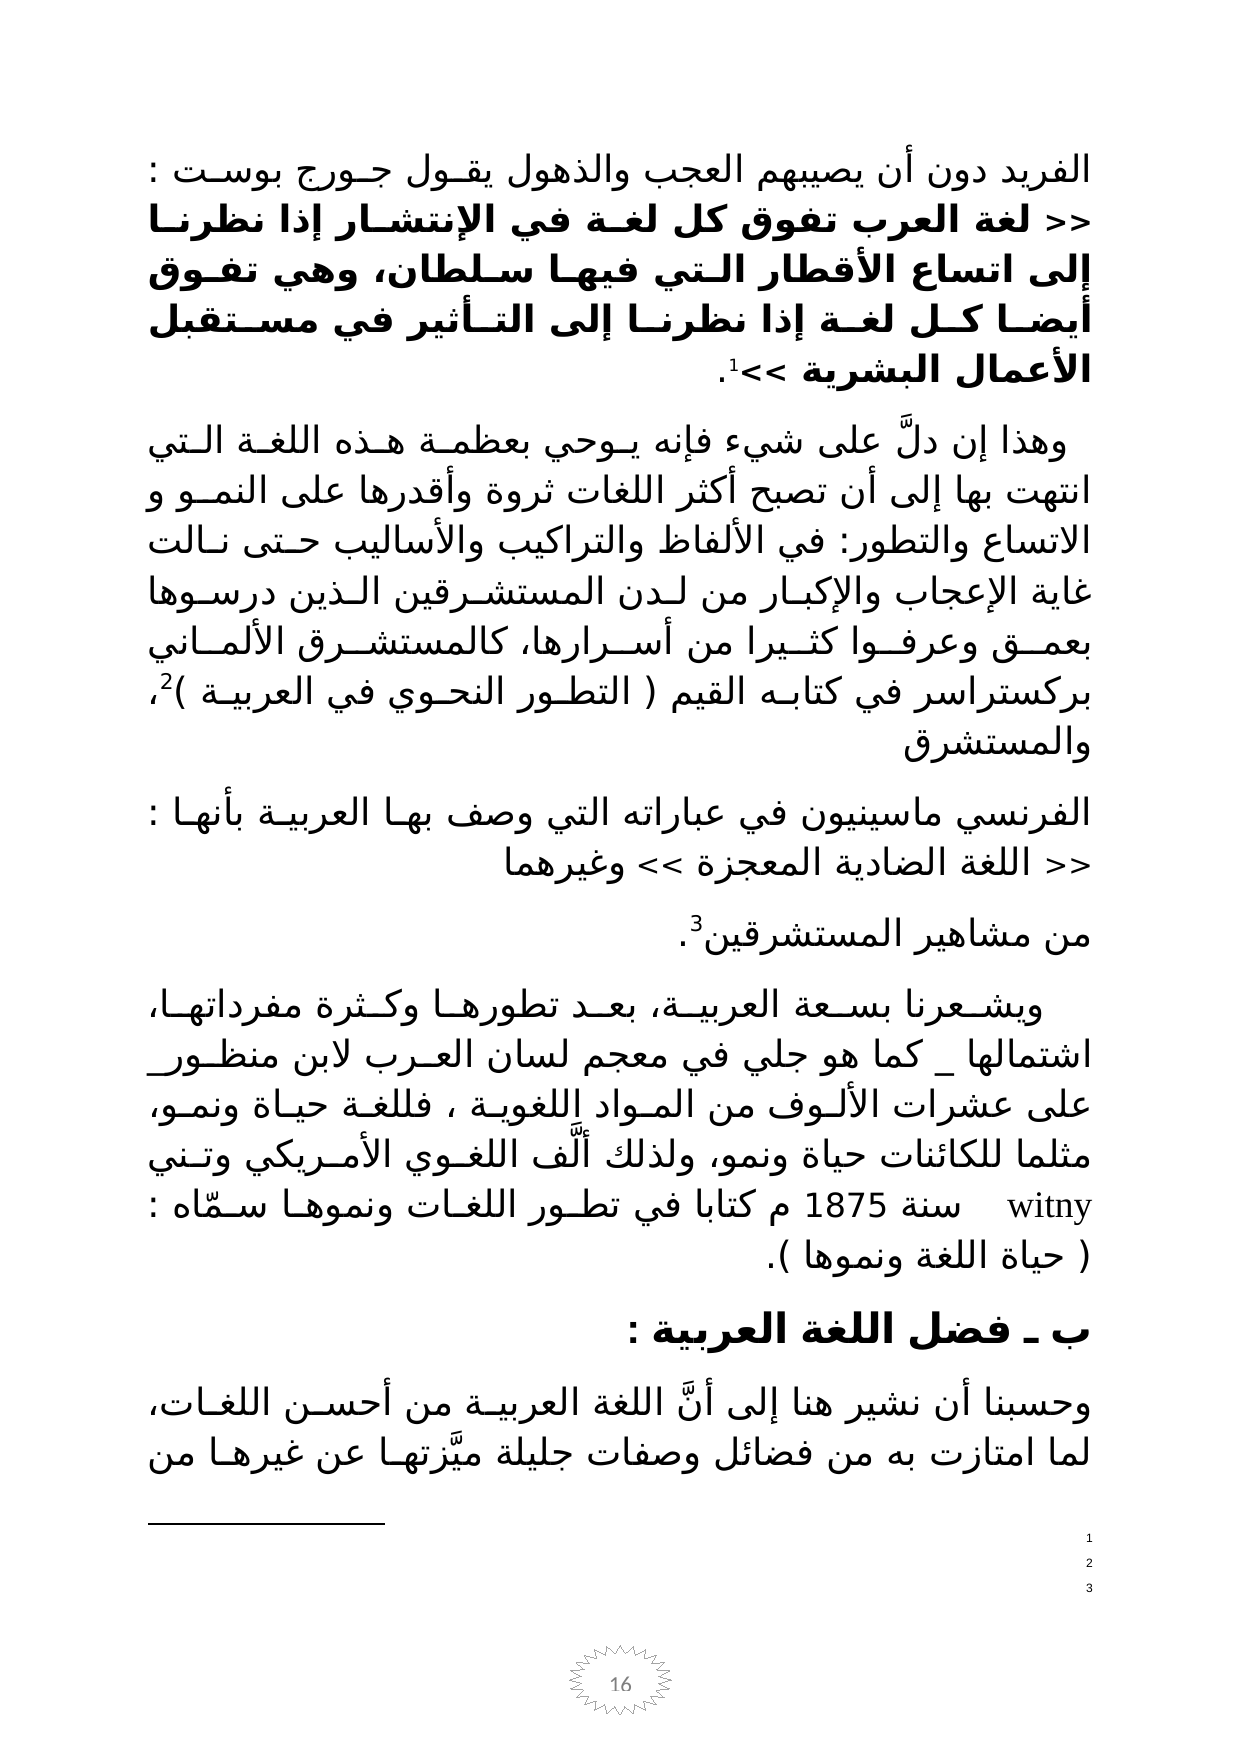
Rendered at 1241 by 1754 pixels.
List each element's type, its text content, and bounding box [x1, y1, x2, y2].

text من مشاهير المستشرقين. [148, 912, 1093, 955]
text وهذا إن دلَّ على شيء فإنه يوحي بعظمة هذه اللغة التي انتهت بها إلى أن تصبح أكثر اللغات ثروة وأقدرها على النمو و الاتساع والتطور: في الألفاظ والتراكيب والأساليب حتى نالت غاية الإعجاب والإكبار من لدن المستشرقين الذين درسوها بعمق وعرفوا كثيرا من أسرارها، كالمستشرق الألماني بركستراسر في كتابه القيم ( التطور النحوي في العربية )، والمستشرق [148, 419, 1093, 763]
text ب ـ فضل اللغة العربية : [148, 1304, 1093, 1352]
text الفرنسي ماسينيون في عباراته التي وصف بها العربية بأنها : << اللغة الضادية المعجزة >> وغيرهما [148, 791, 1093, 884]
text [148, 1380, 1093, 1474]
text ويشعرنا بسعة العربية، بعد تطورها وكثرة مفرداتها، اشتمالها _ كما هو جلي في معجم لسان العرب لابن منظور_ على عشرات الألوف من المواد اللغوية ، فللغة حياة ونمو، مثلما للكائنات حياة ونمو، ولذلك ألَّف اللغوي الأمريكي وتني witny سنة 1875 م كتابا في تطور اللغات ونموها سمّاه : ( حياة اللغة ونموها ). [148, 982, 1093, 1277]
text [148, 148, 1093, 392]
